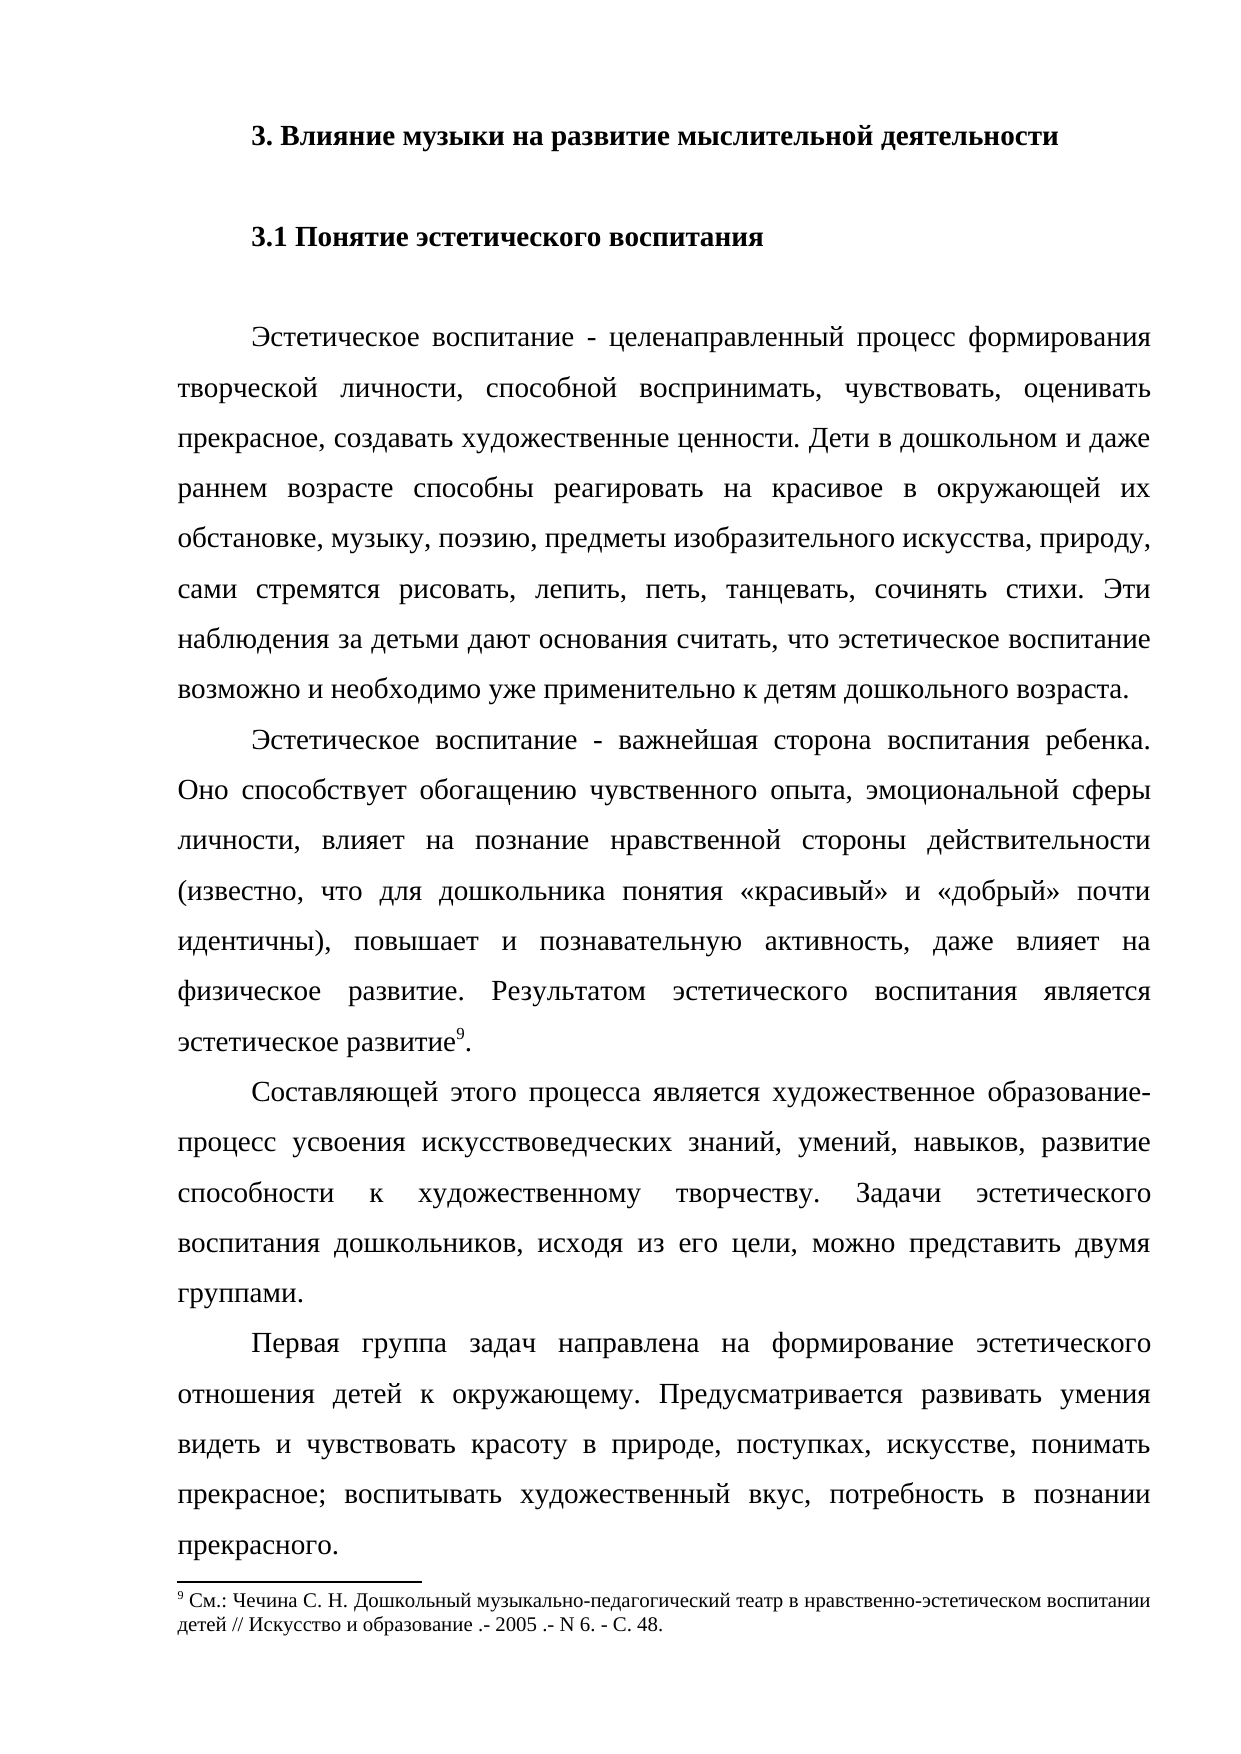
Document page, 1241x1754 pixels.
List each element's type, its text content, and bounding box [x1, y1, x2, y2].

text Эстетическое воспитание - важнейшая сторона воспитания ребенка. Оно способствует обогащению чувственного опыта, эмоциональной сферы личности, влияет на познание нравственной стороны действительности (известно, что для дошкольника понятия «красивый» и «добрый» почти идентичны), повышает и познавательную активность, даже влияет на физическое развитие. Результатом эстетического воспитания является эстетическое развитие. [177, 722, 1152, 1057]
subtitle 3.1 Понятие эстетического воспитания [177, 219, 1152, 252]
text Эстетическое воспитание - целенаправленный процесс формирования творческой личности, способной воспринимать, чувствовать, оценивать прекрасное, создавать художественные ценности. Дети в дошкольном и даже раннем возрасте способны реагировать на красивое в окружающей их обстановке, музыку, поэзию, предметы изобразительного искусства, природу, сами стремятся рисовать, лепить, петь, танцевать, сочинять стихи. Эти наблюдения за детьми дают основания считать, что эстетическое воспитание возможно и необходимо уже применительно к детям дошкольного возраста. [177, 319, 1152, 705]
text Первая группа задач направлена на формирование эстетического отношения детей к окружающему. Предусматривается развивать умения видеть и чувствовать красоту в природе, поступках, искусстве, понимать прекрасное; воспитывать художественный вкус, потребность в познании прекрасного. [177, 1326, 1152, 1560]
text Составляющей этого процесса является художественное образование- процесс усвоения искусствоведческих знаний, умений, навыков, развитие способности к художественному творчеству. Задачи эстетического воспитания дошкольников, исходя из его цели, можно представить двумя группами. [177, 1074, 1152, 1309]
subtitle 3. Влияние музыки на развитие мыслительной деятельности [177, 118, 1152, 152]
